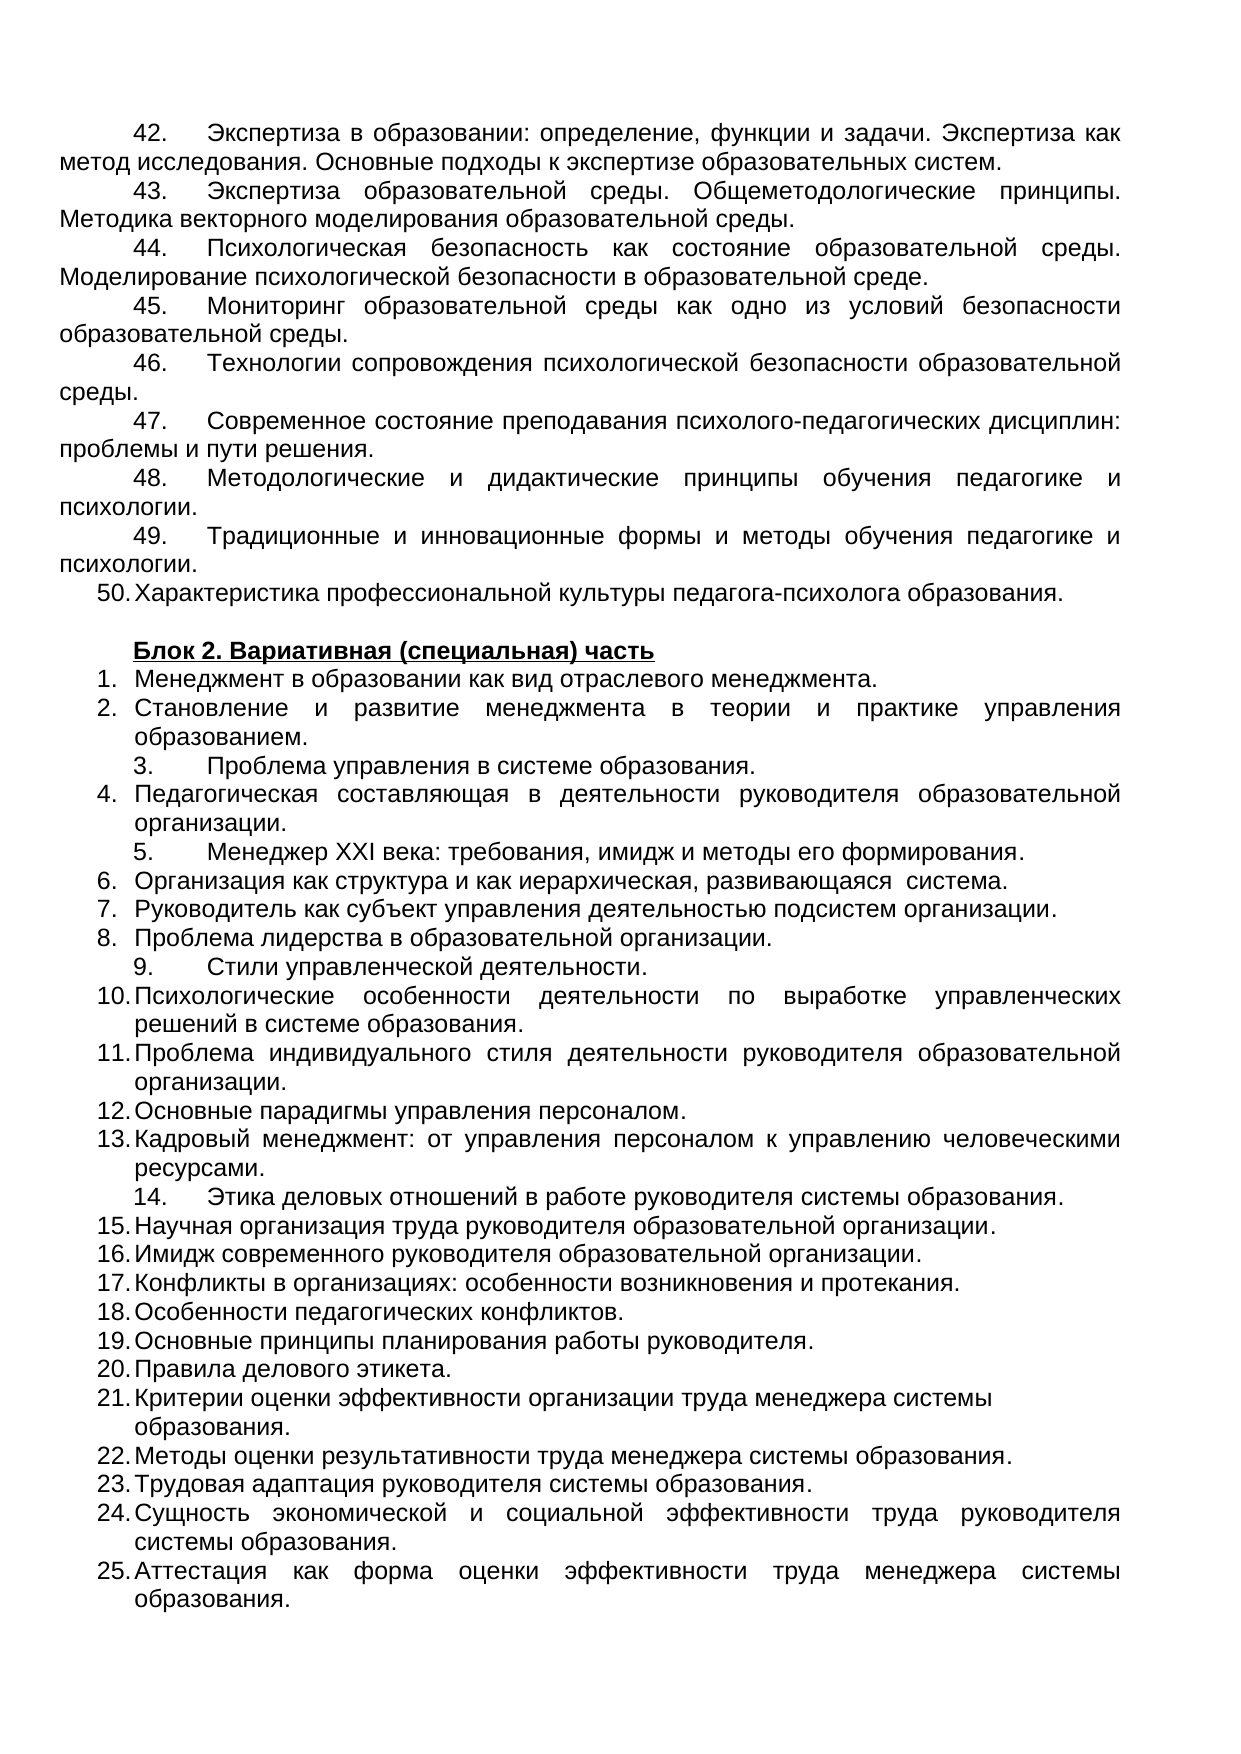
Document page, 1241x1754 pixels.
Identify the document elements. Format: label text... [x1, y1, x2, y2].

list Проблема индивидуального стиля деятельности руководителя образовательной организации. [97, 1038, 1122, 1096]
list Имидж современного руководителя образовательной организации. [97, 1239, 1122, 1268]
list Научная организация труда руководителя образовательной организации. [97, 1211, 1122, 1239]
list Сущность экономической и социальной эффективности труда руководителя системы образования. [97, 1498, 1122, 1556]
list Педагогическая составляющая в деятельности руководителя образовательной организации. [97, 779, 1122, 837]
list Менеджмент в образовании как вид отраслевого менеджмента. [97, 664, 1122, 693]
list Проблема управления в системе образования. [59, 751, 1122, 779]
list Этика деловых отношений в работе руководителя системы образования. [59, 1182, 1122, 1211]
list Стили управленческой деятельности. [59, 952, 1122, 981]
list Аттестация как форма оценки эффективности труда менеджера системы образования. [97, 1556, 1122, 1613]
list Основные принципы планирования работы руководителя. [97, 1326, 1122, 1354]
list Психологические особенности деятельности по выработке управленческих решений в системе образования. [97, 981, 1122, 1038]
text Блок 2. Вариативная (специальная) часть [59, 636, 1122, 664]
list Экспертиза в образовании: определение, функции и задачи. Экспертиза как метод исследования. Основные подходы к экспертизе образовательных систем. [59, 118, 1122, 176]
list Критерии оценки эффективности организации труда менеджера системы образования. [97, 1383, 1122, 1441]
list Характеристика профессиональной культуры педагога-психолога образования. [97, 578, 1122, 607]
list Правила делового этикета. [97, 1354, 1122, 1383]
list Менеджер XXI века: требования, имидж и методы его формирования. [59, 837, 1122, 866]
list Мониторинг образовательной среды как одно из условий безопасности образовательной среды. [59, 291, 1122, 348]
list Современное состояние преподавания психолого-педагогических дисциплин: проблемы и пути решения. [59, 406, 1122, 463]
list Методологические и дидактические принципы обучения педагогике и психологии. [59, 463, 1122, 521]
list Традиционные и инновационные формы и методы обучения педагогике и психологии. [59, 521, 1122, 578]
list Руководитель как субъект управления деятельностью подсистем организации. [97, 894, 1122, 923]
list Конфликты в организациях: особенности возникновения и протекания. [97, 1268, 1122, 1297]
list Организация как структура и как иерархическая, развивающаяся система. [97, 866, 1122, 894]
list Основные парадигмы управления персоналом. [97, 1096, 1122, 1124]
list Особенности педагогических конфликтов. [97, 1297, 1122, 1326]
list Проблема лидерства в образовательной организации. [97, 923, 1122, 952]
list Экспертиза образовательной среды. Общеметодологические принципы. Методика векторного моделирования образовательной среды. [59, 176, 1122, 233]
list Методы оценки результативности труда менеджера системы образования. [97, 1441, 1122, 1469]
list Трудовая адаптация руководителя системы образования. [97, 1469, 1122, 1498]
list Технологии сопровождения психологической безопасности образовательной среды. [59, 348, 1122, 406]
list Становление и развитие менеджмента в теории и практике управления образованием. [97, 693, 1122, 751]
list Психологическая безопасность как состояние образовательной среды. Моделирование психологической безопасности в образовательной среде. [59, 233, 1122, 291]
list Кадровый менеджмент: от управления персоналом к управлению человеческими ресурсами. [97, 1124, 1122, 1182]
